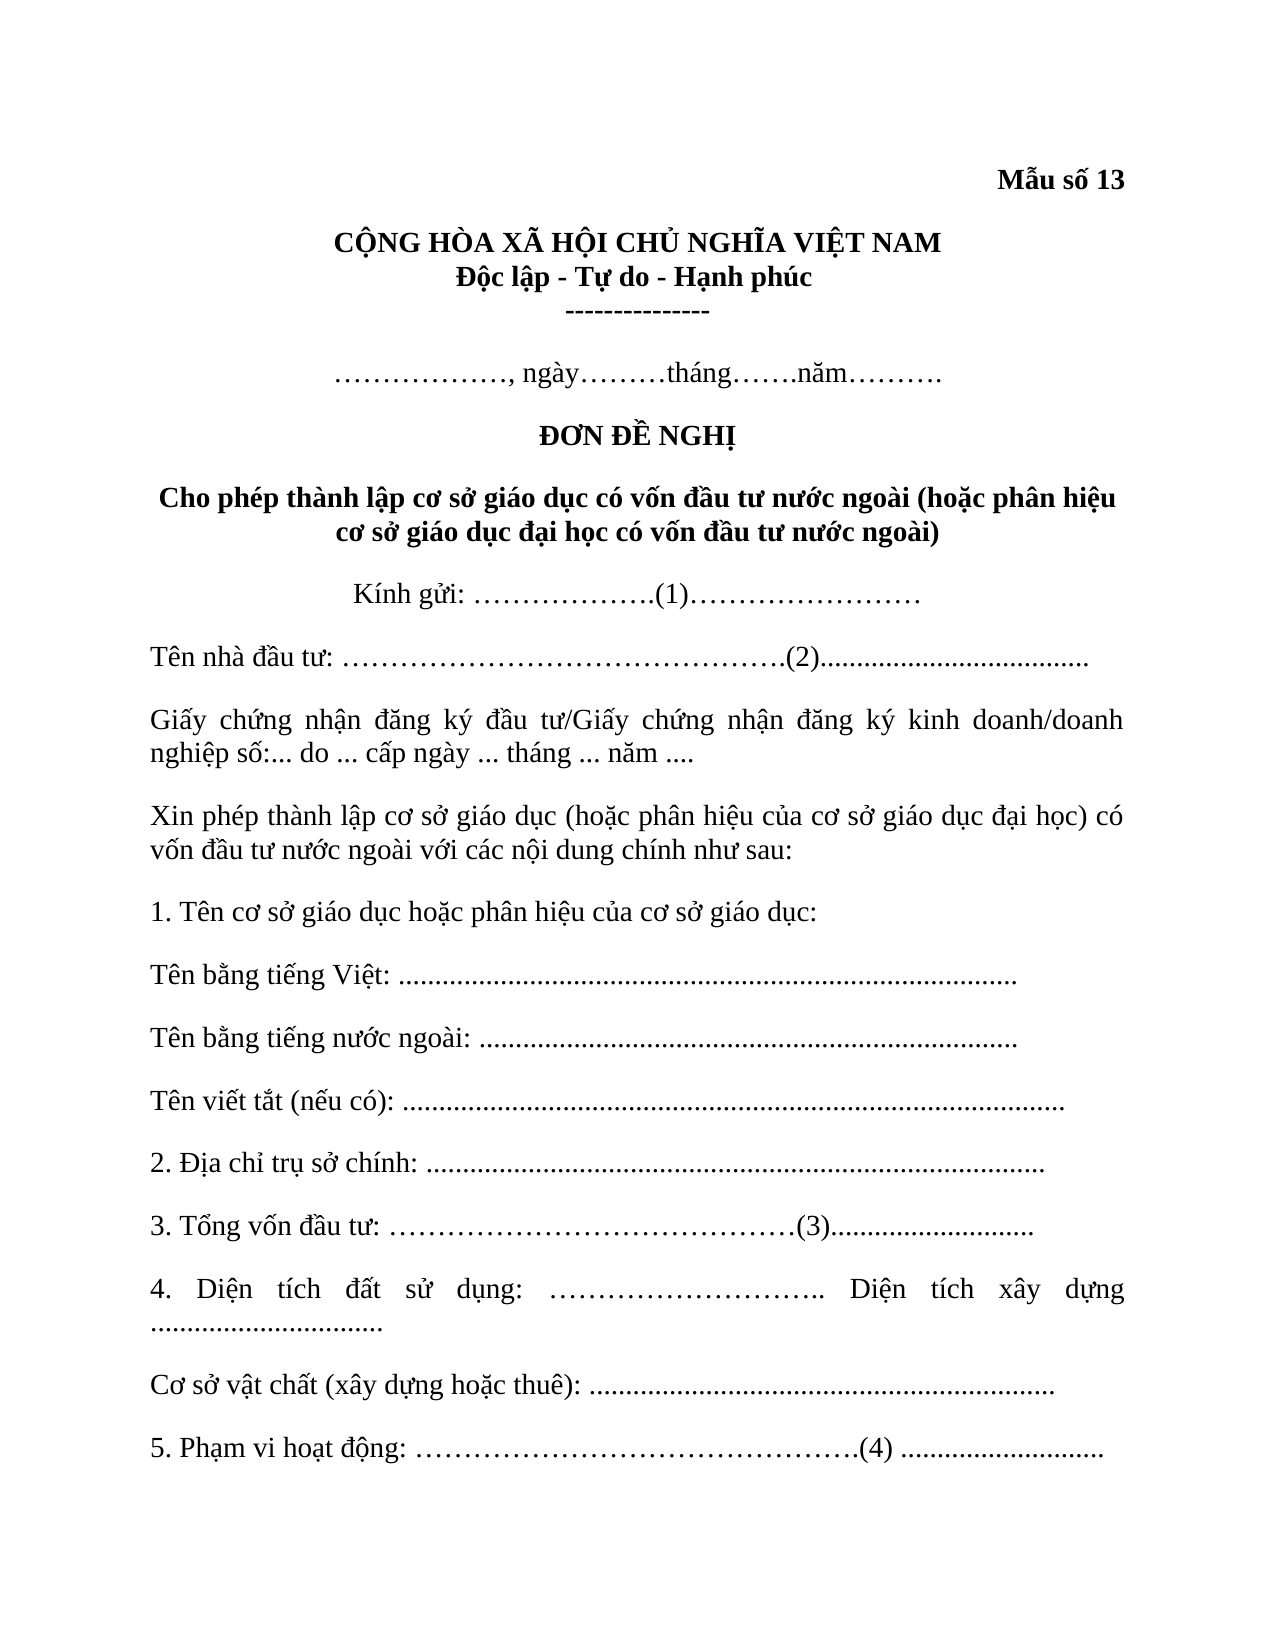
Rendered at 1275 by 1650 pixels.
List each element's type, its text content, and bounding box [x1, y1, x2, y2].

text Tên viết tắt (nếu có): ........................................................................................... [150, 1083, 1125, 1116]
text Cơ sở vật chất (xây dựng hoặc thuê): ................................................................ [150, 1367, 1125, 1401]
text Tên bằng tiếng Việt: ..................................................................................... [150, 957, 1125, 991]
text 2. Địa chỉ trụ sở chính: ..................................................................................... [150, 1145, 1125, 1179]
text Giấy chứng nhận đăng ký đầu tư/Giấy chứng nhận đăng ký kinh doanh/doanh nghiệp số:... do ... cấp ngày ... tháng ... năm .... [150, 702, 1125, 769]
text Kính gửi: ……………….(1)…………………… [150, 577, 1125, 610]
text 4. Diện tích đất sử dụng: ……………………….. Diện tích xây dựng ................................ [150, 1271, 1125, 1338]
text Mẫu số 13 [150, 162, 1125, 196]
text Xin phép thành lập cơ sở giáo dục (hoặc phân hiệu của cơ sở giáo dục đại học) có vốn đầu tư nước ngoài với các nội dung chính như sau: [150, 798, 1125, 865]
text 1. Tên cơ sở giáo dục hoặc phân hiệu của cơ sở giáo dục: [150, 894, 1125, 928]
text Tên nhà đầu tư: ……………………………………….(2)..................................... [150, 639, 1125, 673]
text ………………, ngày………tháng…….năm………. [150, 355, 1125, 388]
text ĐƠN ĐỀ NGHỊ [150, 418, 1125, 451]
text Cho phép thành lập cơ sở giáo dục có vốn đầu tư nước ngoài (hoặc phân hiệu cơ sở giáo dục đại học có vốn đầu tư nước ngoài) [150, 480, 1125, 547]
text 3. Tổng vốn đầu tư: ……………………………………(3)............................ [150, 1208, 1125, 1242]
text 5. Phạm vi hoạt động: ……………………………………….(4) ............................ [150, 1430, 1125, 1463]
text CỘNG HÒA XÃ HỘI CHỦ NGHĨA VIỆT NAM Độc lập - Tự do - Hạnh phúc --------------- [150, 225, 1125, 326]
text Tên bằng tiếng nước ngoài: .......................................................................... [150, 1020, 1125, 1053]
